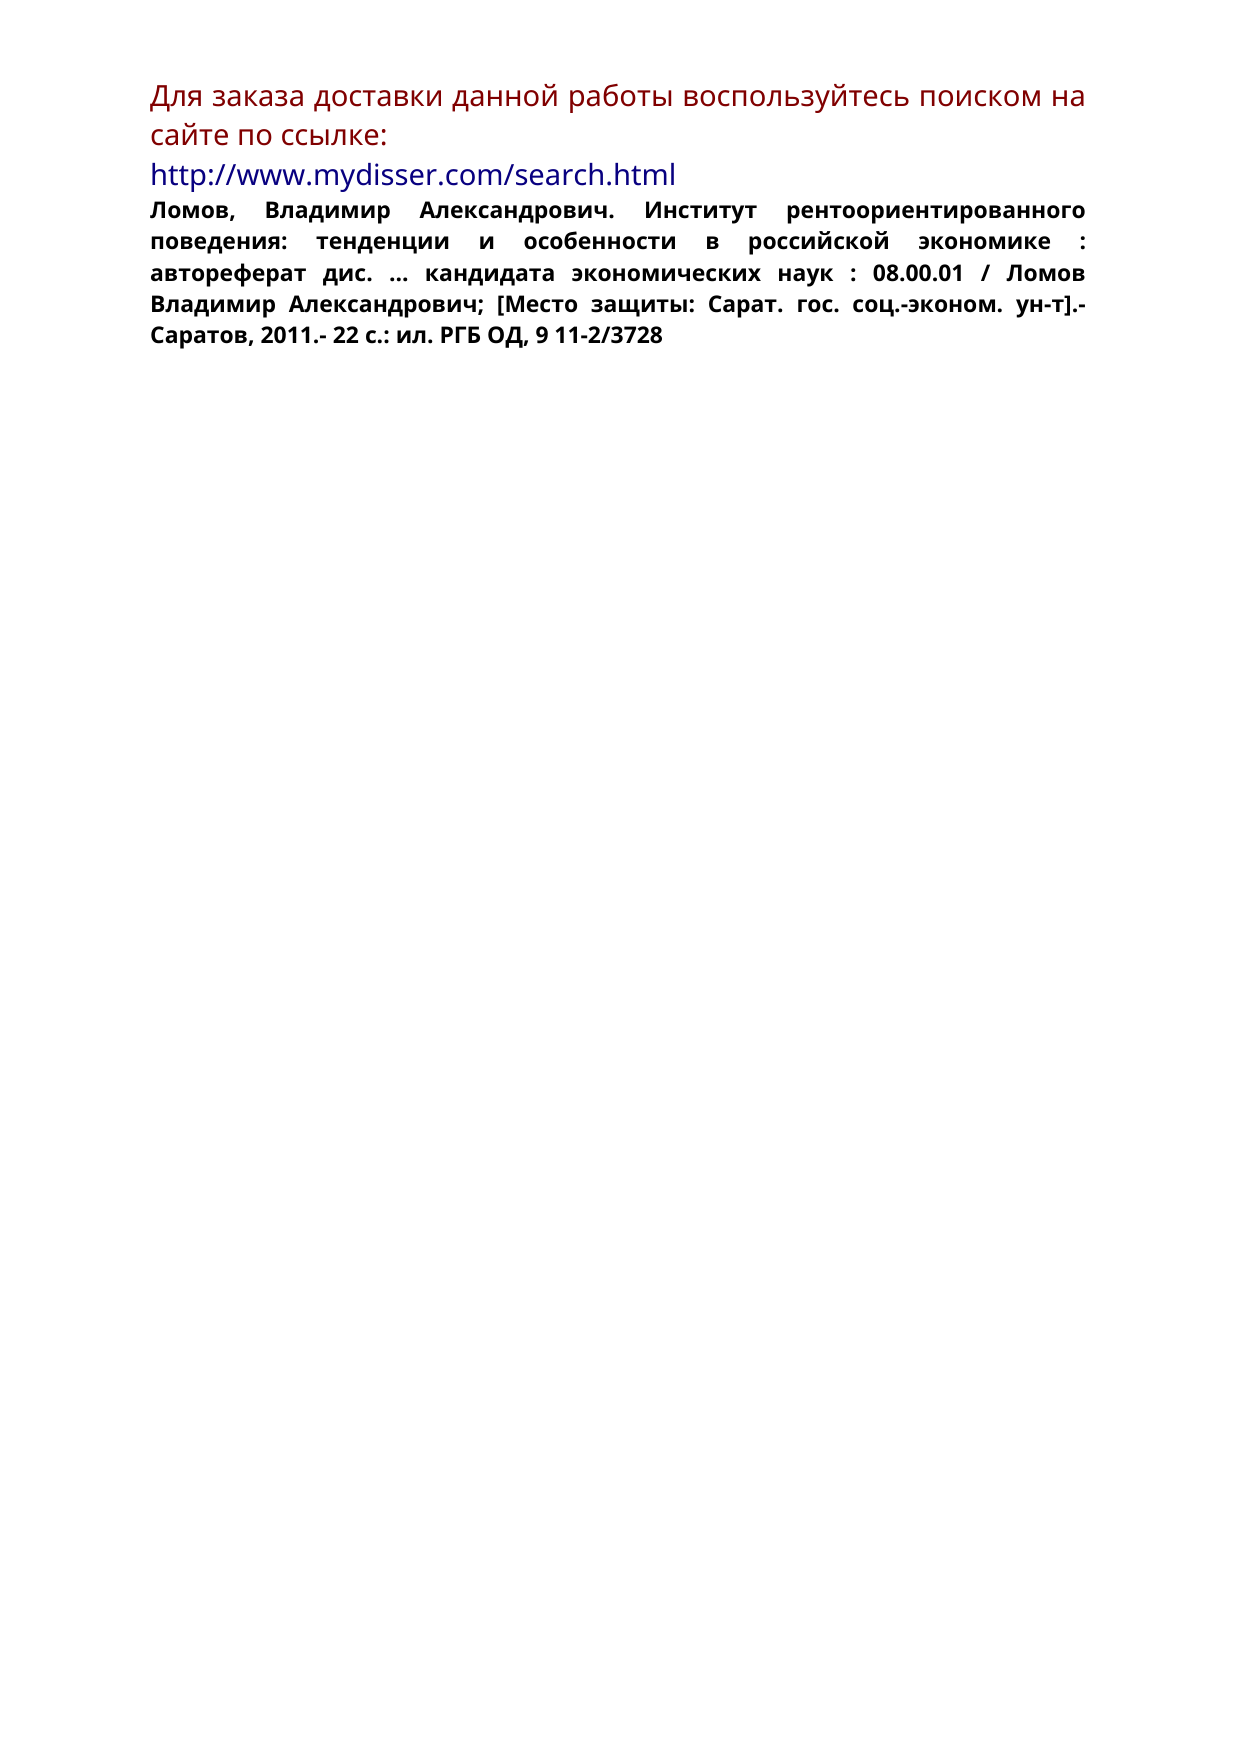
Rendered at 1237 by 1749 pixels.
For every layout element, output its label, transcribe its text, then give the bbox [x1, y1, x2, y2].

text Ломов, Владимир Александрович. Институт рентоориентированного поведения: тенденции и особенности в российской экономике : автореферат дис. ... кандидата экономических наук : 08.00.01 / Ломов Владимир Александрович; [Место защиты: Сарат. гос. соц.-эконом. ун-т].- Саратов, 2011.- 22 с.: ил. РГБ ОД, 9 11-2/3728 [150, 194, 1086, 350]
